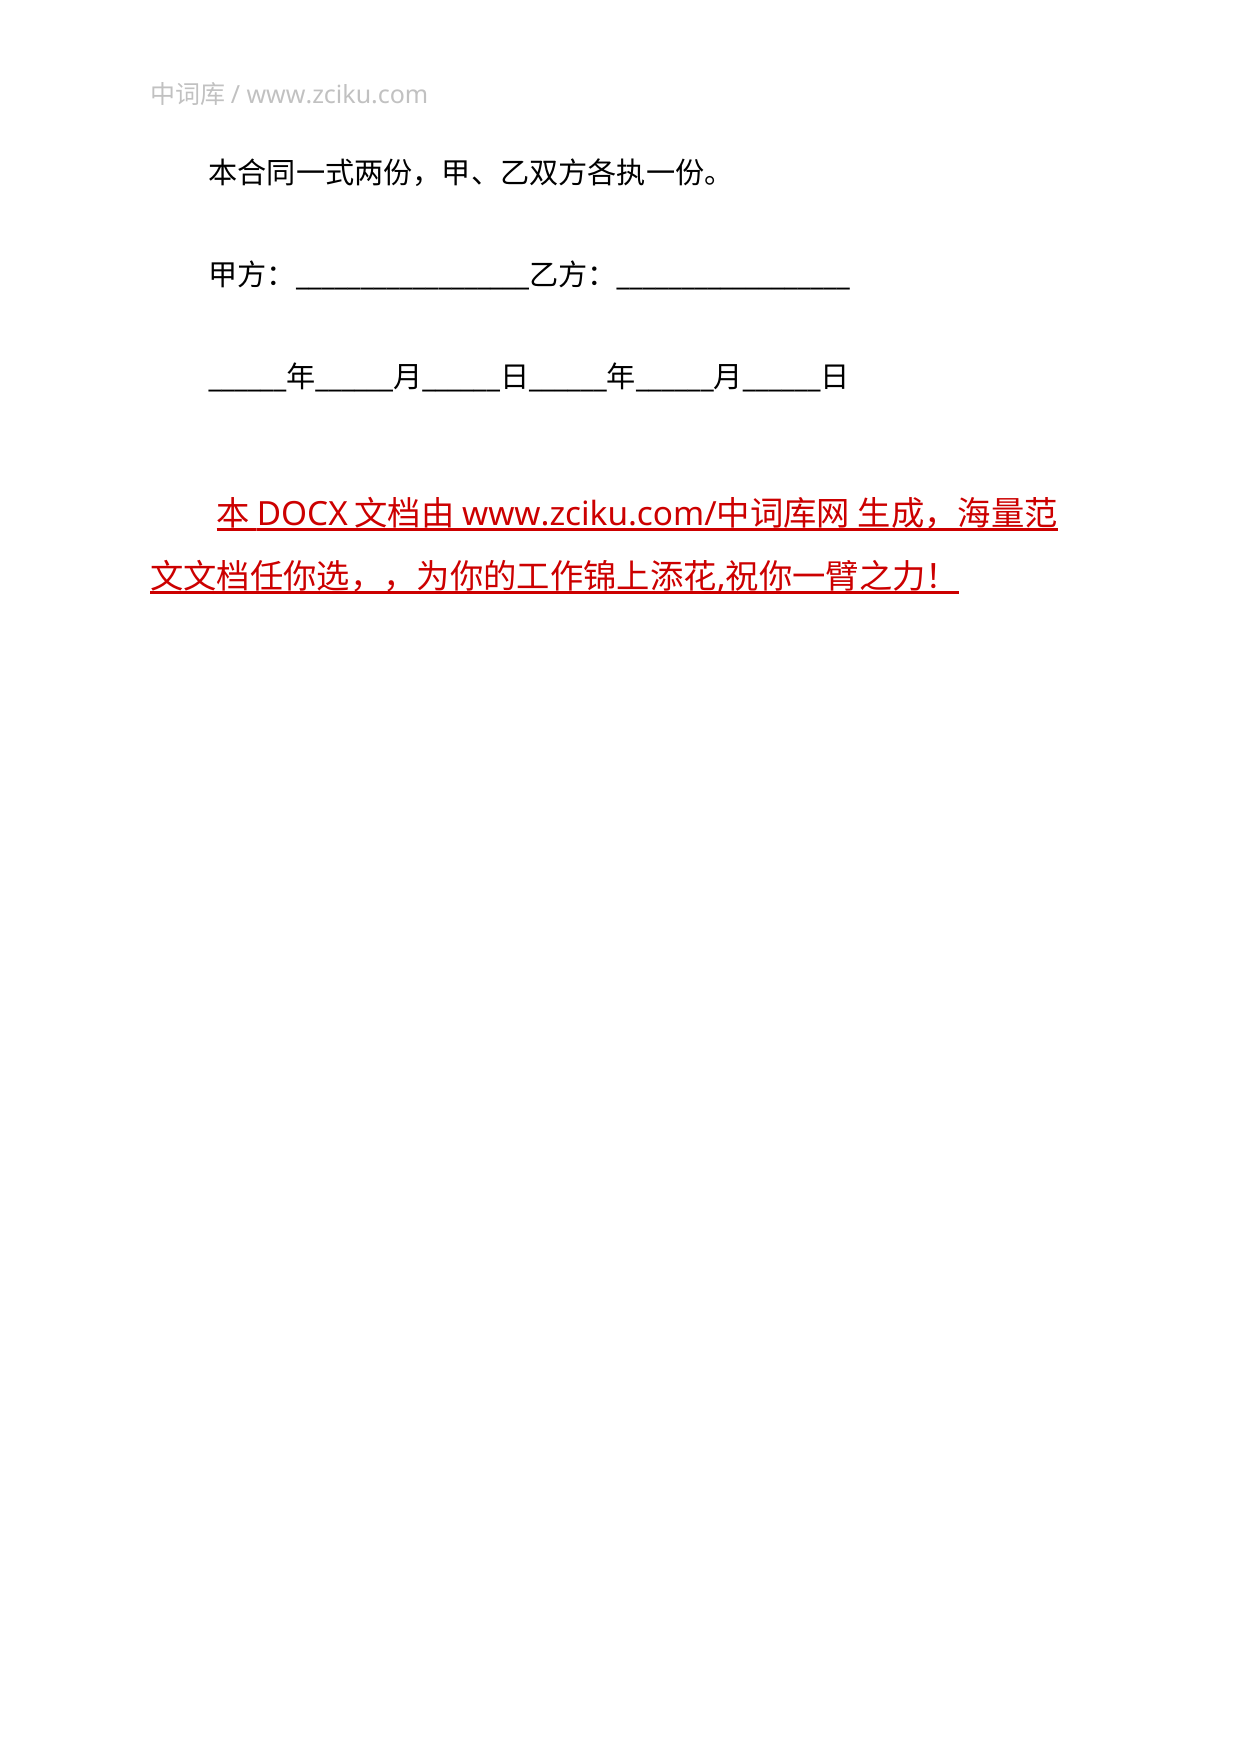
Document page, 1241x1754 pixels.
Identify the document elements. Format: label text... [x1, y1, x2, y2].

text 本DOCX文档由 www.zciku.com/中词库网 生成，海量范文文档任你选，，为你的工作锦上添花,祝你一臂之力！ [150, 487, 1090, 598]
text 本合同一式两份，甲、乙双方各执一份。 [150, 150, 1090, 192]
text 甲方：__________________乙方：__________________ [150, 252, 1090, 294]
text ______年______月______日______年______月______日 [150, 354, 1090, 396]
